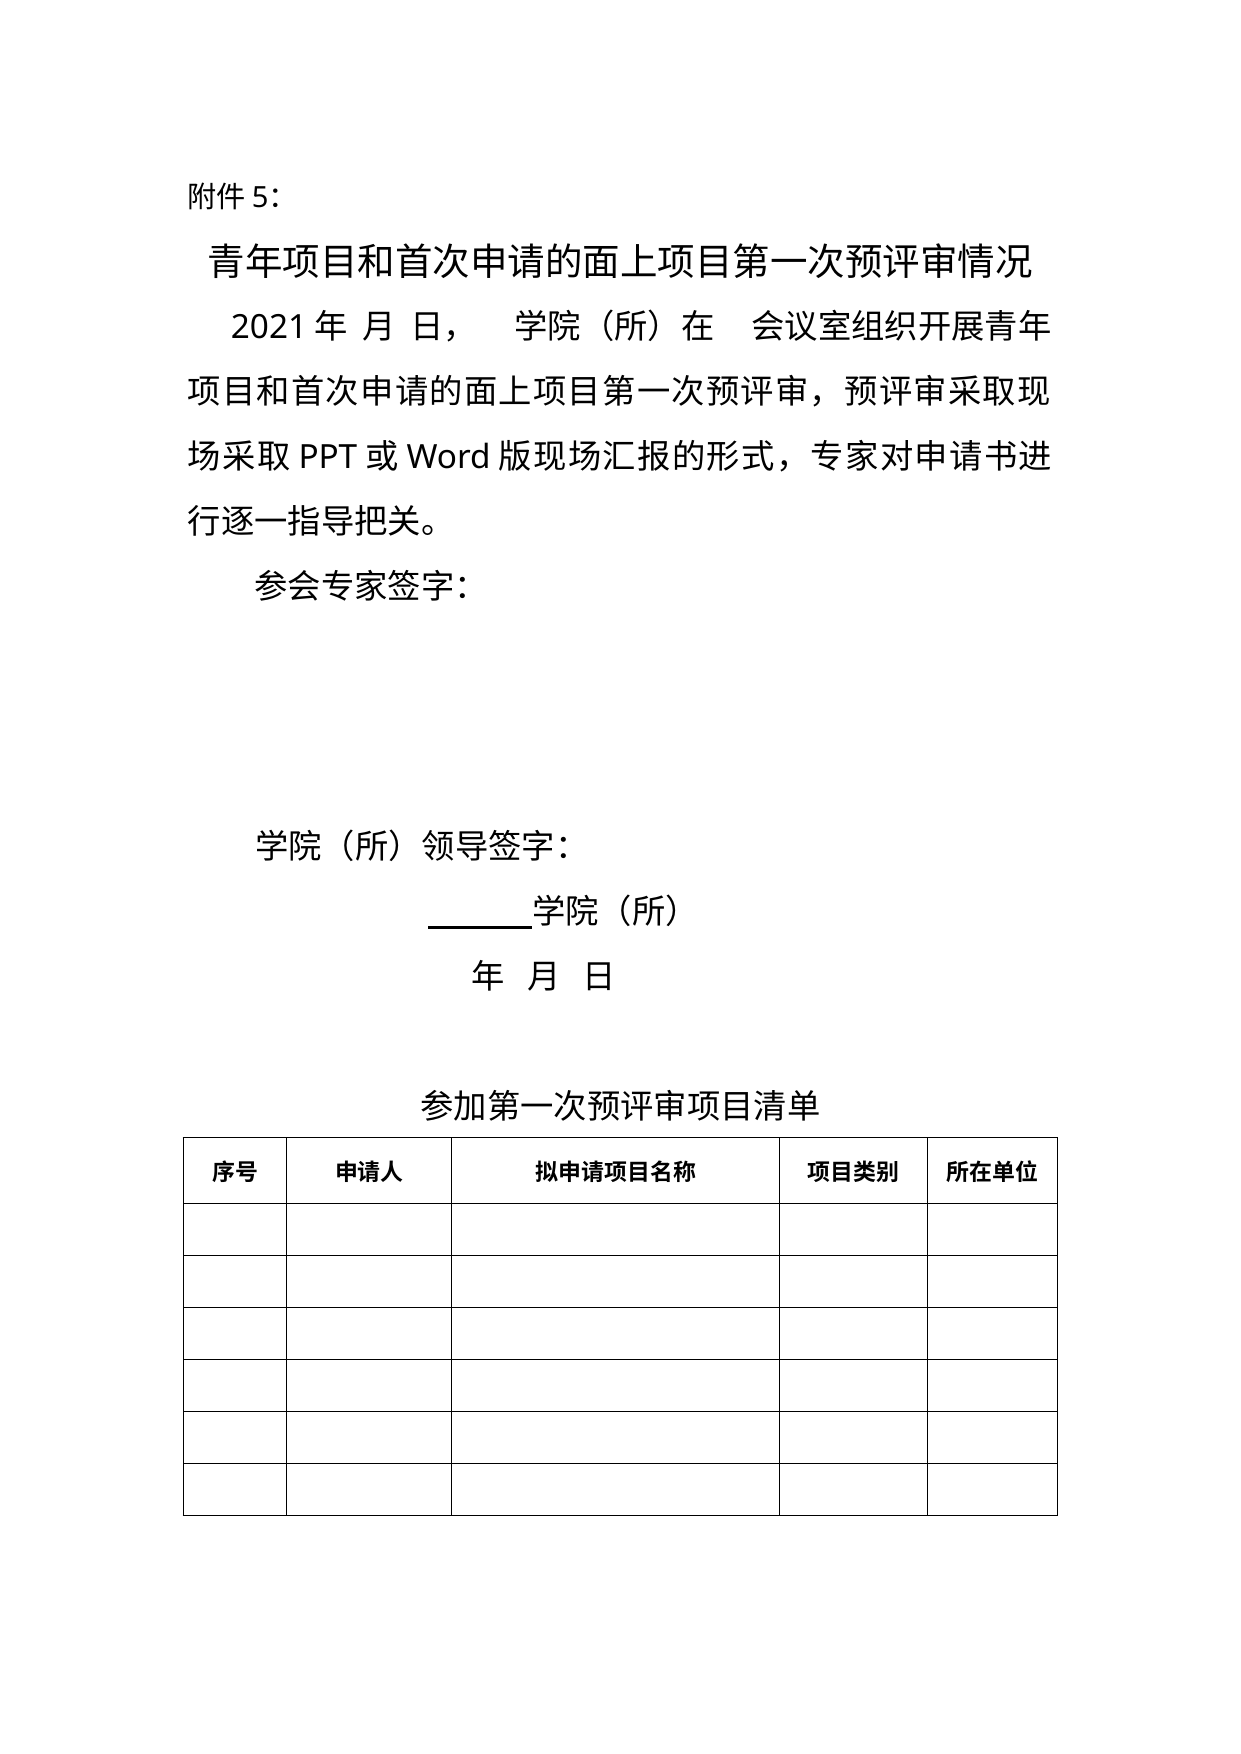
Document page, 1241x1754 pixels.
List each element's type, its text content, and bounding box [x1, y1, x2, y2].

table_cell [184, 1308, 286, 1359]
table_cell [780, 1308, 927, 1359]
text 学院（所）领导签字： [187, 812, 1053, 877]
table_header 申请人 [287, 1138, 451, 1203]
table_cell [184, 1464, 286, 1515]
table_cell [452, 1308, 779, 1359]
table_cell [452, 1360, 779, 1411]
table_cell [287, 1360, 451, 1411]
text 学院（所） [187, 877, 1053, 942]
text 参会专家签字： [187, 552, 1053, 617]
table_cell [184, 1256, 286, 1307]
text 参加第一次预评审项目清单 [187, 1072, 1053, 1137]
table_cell [287, 1412, 451, 1463]
table_cell [780, 1256, 927, 1307]
table_cell [184, 1360, 286, 1411]
table_header 拟申请项目名称 [452, 1138, 779, 1203]
table_cell [928, 1308, 1057, 1359]
text 年 月 日 [187, 942, 1053, 1007]
table_cell [452, 1256, 779, 1307]
table_cell [452, 1412, 779, 1463]
table_cell [184, 1412, 286, 1463]
text 附件5： [187, 162, 1053, 227]
table_cell [287, 1308, 451, 1359]
table_header 项目类别 [780, 1138, 927, 1203]
table_cell [452, 1464, 779, 1515]
table_cell [287, 1256, 451, 1307]
table_cell [928, 1204, 1057, 1255]
table_cell [928, 1464, 1057, 1515]
table_header 序号 [184, 1138, 286, 1203]
table_cell [928, 1360, 1057, 1411]
table_cell [780, 1204, 927, 1255]
table_cell [780, 1464, 927, 1515]
text 2021年 月 日， 学院（所）在 会议室组织开展青年项目和首次申请的面上项目第一次预评审，预评审采取现场采取PPT或Word版现场汇报的形式，专家对申请书进行逐一指导把关。 [187, 292, 1053, 552]
table_cell [928, 1256, 1057, 1307]
table_cell [452, 1204, 779, 1255]
table_header 所在单位 [928, 1138, 1057, 1203]
table_cell [928, 1412, 1057, 1463]
table_cell [287, 1204, 451, 1255]
table_cell [287, 1464, 451, 1515]
text 青年项目和首次申请的面上项目第一次预评审情况 [187, 227, 1053, 292]
table_cell [780, 1360, 927, 1411]
table_cell [780, 1412, 927, 1463]
table_cell [184, 1204, 286, 1255]
